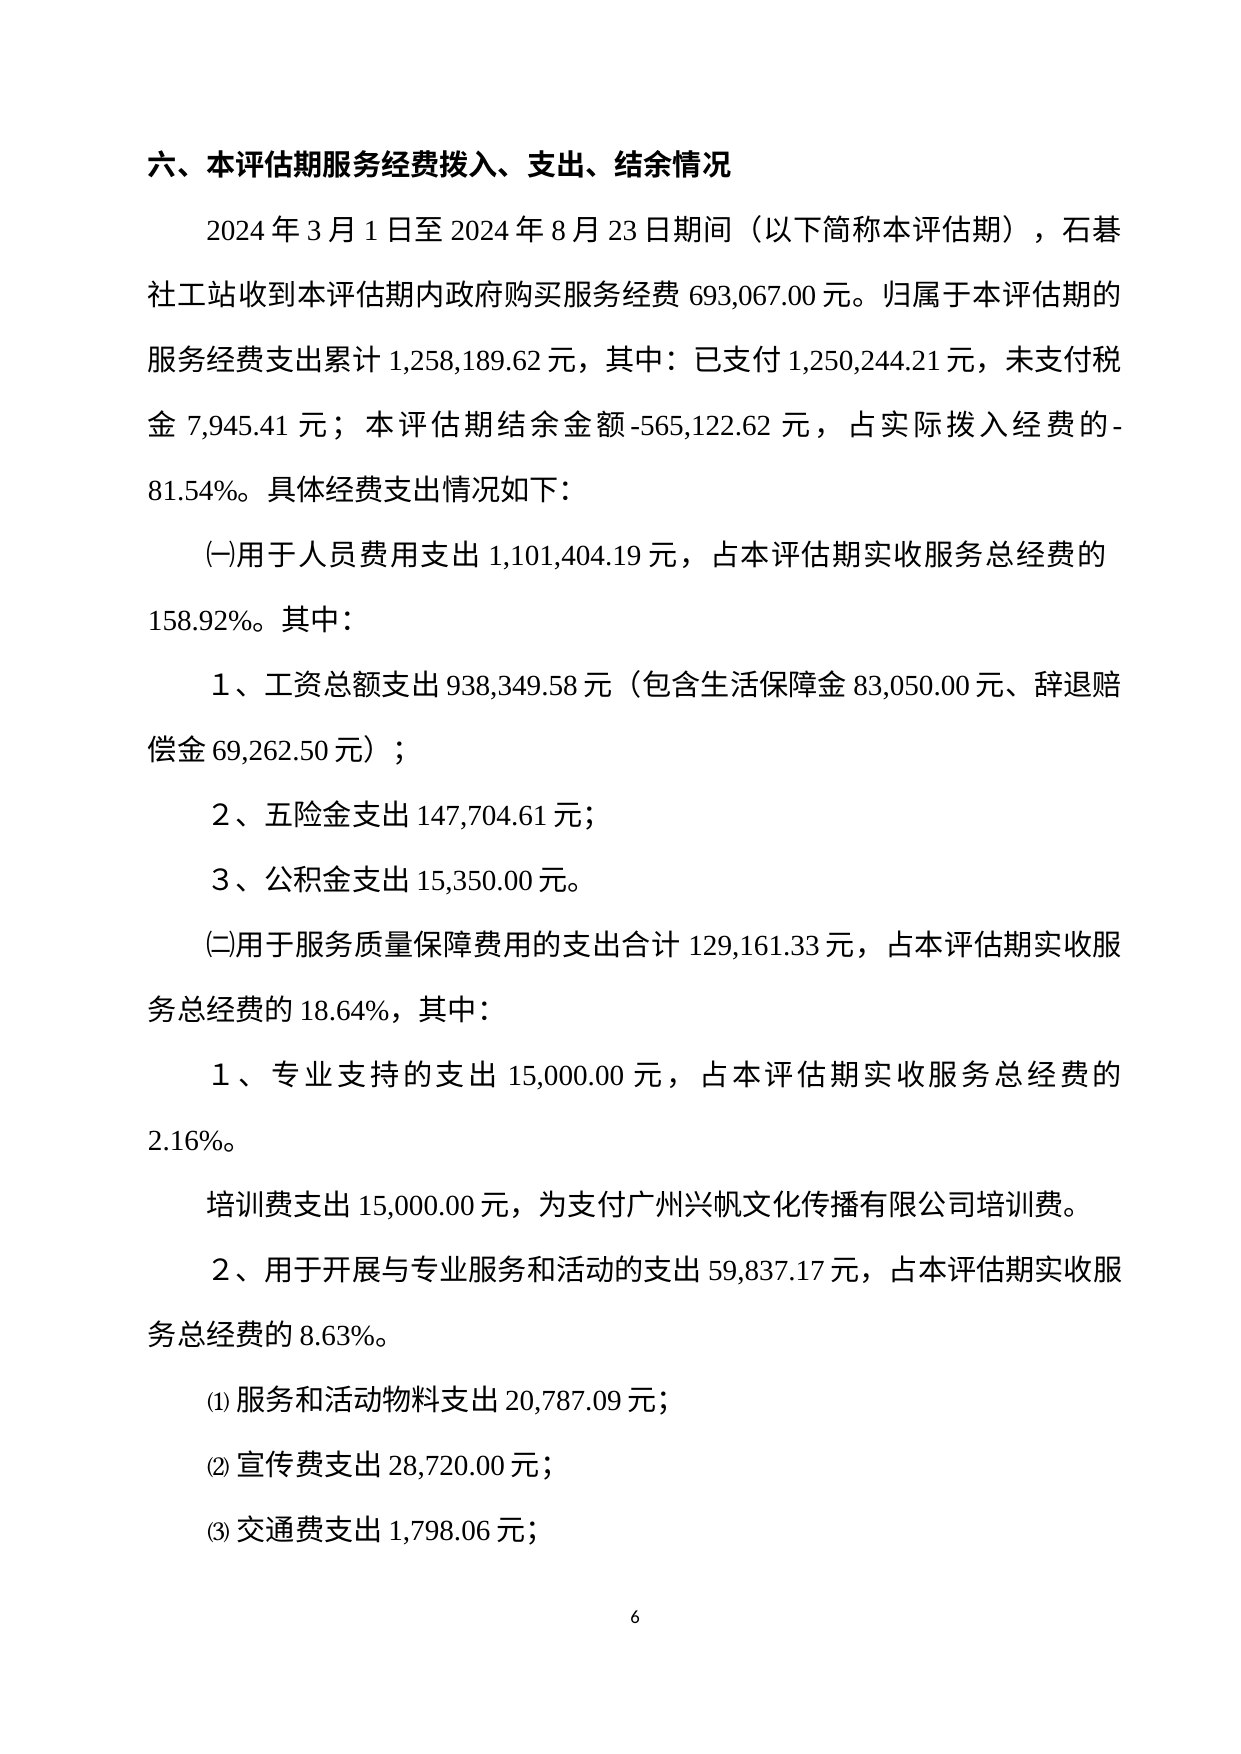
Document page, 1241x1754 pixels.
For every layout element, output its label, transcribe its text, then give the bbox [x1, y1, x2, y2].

text 2024年3月1日至2024年8月23日期间（以下简称本评估期），石碁社工站收到本评估期内政府购买服务经费693,067.00元。归属于本评估期的服务经费支出累计1,258,189.62元，其中：已支付1,250,244.21元，未支付税金7,945.41元；本评估期结余金额-565,122.62元，占实际拨入经费的-81.54%。具体经费支出情况如下： [148, 195, 1122, 520]
text ３、公积金支出15,350.00元。 [148, 845, 1122, 910]
text ㈡用于服务质量保障费用的支出合计129,161.33元，占本评估期实收服务总经费的18.64%，其中： [148, 910, 1123, 1040]
text 六、本评估期服务经费拨入、支出、结余情况 [148, 130, 1181, 195]
text １、专业支持的支出15,000.00元，占本评估期实收服务总经费的2.16%。 [148, 1040, 1122, 1170]
text １、工资总额支出938,349.58元（包含生活保障金83,050.00元、辞退赔偿金69,262.50元）； [148, 650, 1122, 780]
text ⑶交通费支出1,798.06元； [148, 1495, 1122, 1560]
text ㈠用于人员费用支出1,101,404.19元，占本评估期实收服务总经费的158.92%。其中： [148, 520, 1108, 650]
text 培训费支出15,000.00元，为支付广州兴帆文化传播有限公司培训费。 [148, 1170, 1122, 1235]
text ⑴服务和活动物料支出20,787.09元； [148, 1365, 1122, 1430]
text ２、用于开展与专业服务和活动的支出59,837.17元，占本评估期实收服务总经费的8.63%。 [148, 1235, 1122, 1365]
text ⑵宣传费支出28,720.00元； [148, 1430, 1122, 1495]
text ２、五险金支出147,704.61元； [148, 780, 1122, 845]
